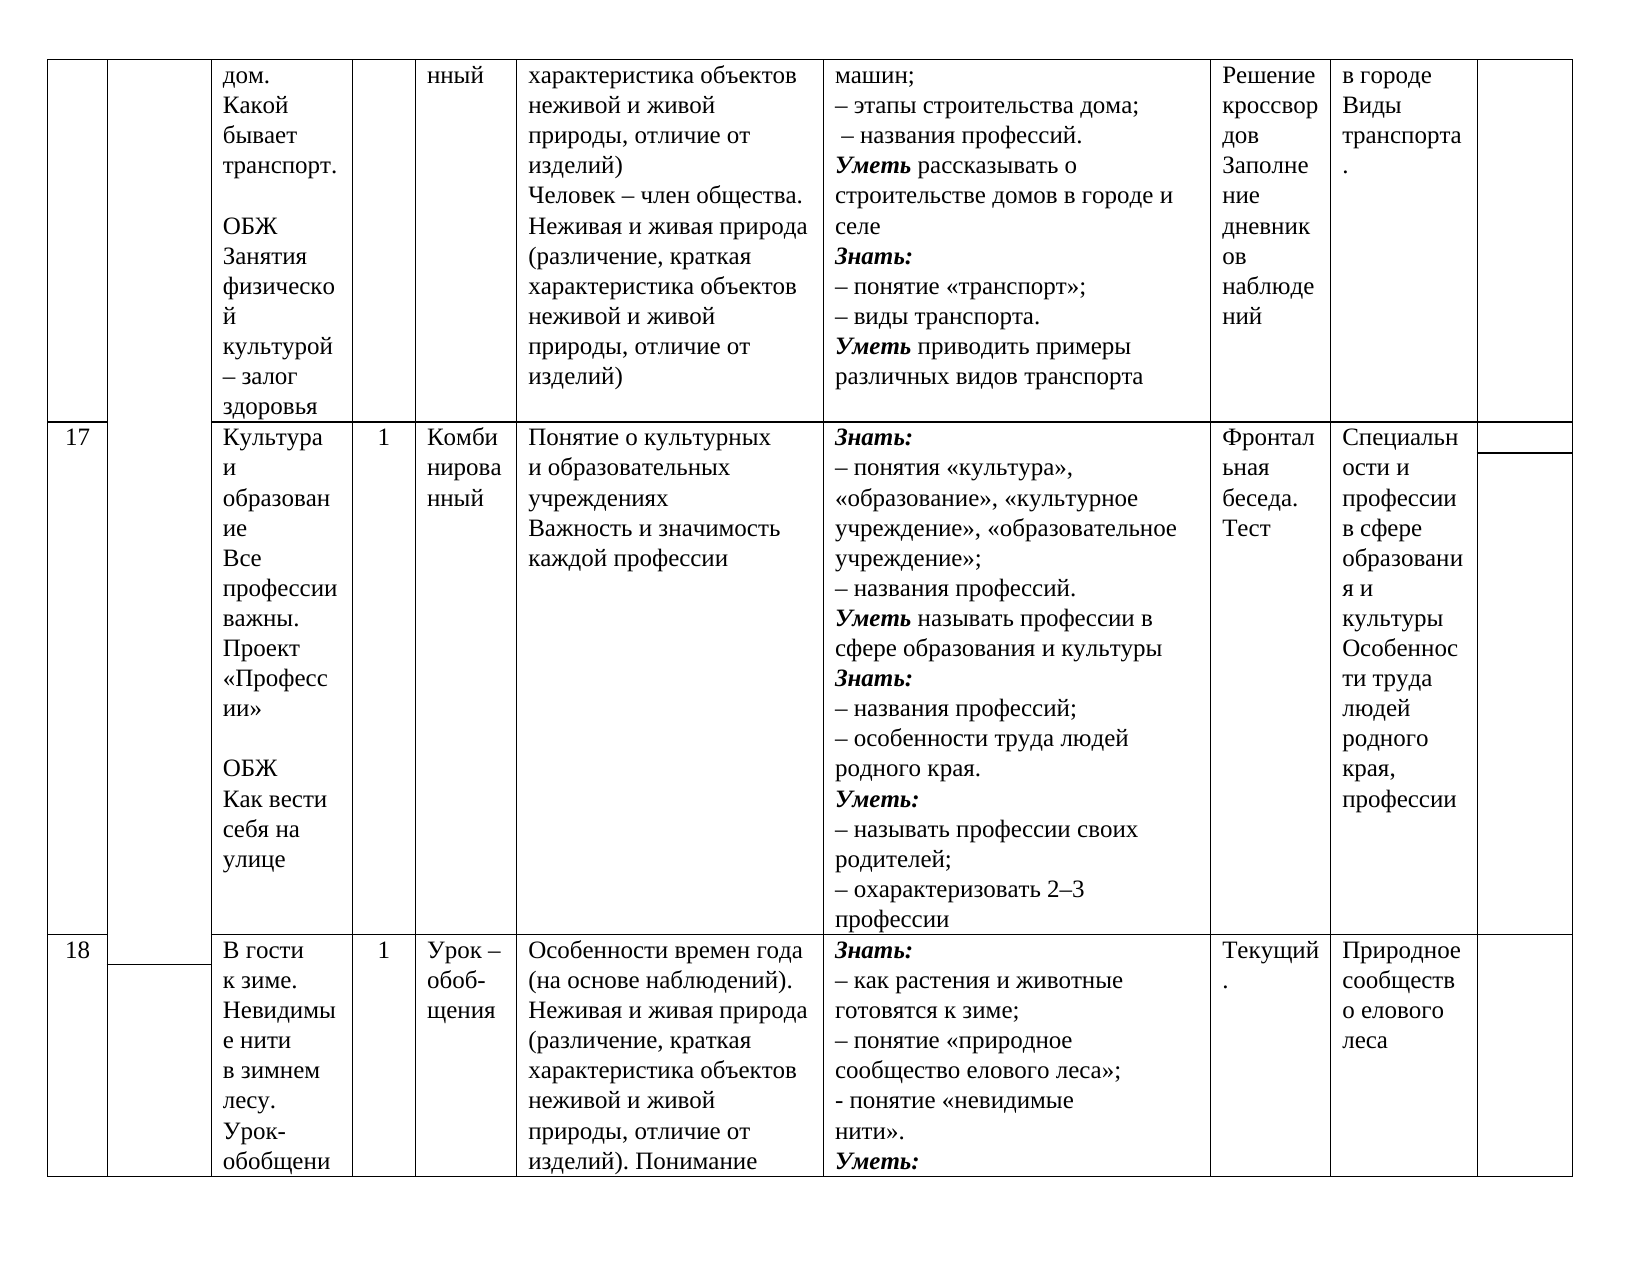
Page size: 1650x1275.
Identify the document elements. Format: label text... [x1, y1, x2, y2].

table_cell В гости к зиме. Невидимые нити в зимнем лесу. Урок-обобщение по теме «Жизнь города и села» ОБЖ Как действовать при возникновении пожара дома и в школе [212, 935, 352, 1176]
table_cell Комбинированный [416, 423, 516, 934]
table_cell [1478, 454, 1572, 934]
table_cell 16 [48, 60, 107, 421]
table_cell 1 [353, 60, 415, 421]
table_cell Культура и образование Все профессии важны. Проект «Профессии» ОБЖ Как вести себя на улице [212, 423, 352, 934]
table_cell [824, 60, 1210, 421]
table_cell Урок – обоб-щения [416, 935, 516, 1176]
table_cell [1478, 60, 1572, 421]
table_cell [1331, 60, 1477, 421]
table_cell 18 [48, 935, 107, 1176]
table_cell Знать: – как растения и животные готовятся к зиме; – понятие «природное сообщество елового леса»; - понятие «невидимые нити». Уметь: - называть особенности ели и жизни животных, связанных с этим деревом; - устанавливать связи между сезонными изменениями в неживой и живой природе Уметь прослеживать производственные цепочки; различать виды транспорта; различать учреждения культуры и образования. [824, 935, 1210, 1176]
table_cell Природное сообщество елового леса [1331, 935, 1477, 1176]
table_cell [108, 965, 211, 1176]
table_cell Знать: – понятия «культура», «образование», «культурное учреждение», «образовательное учреждение»; – названия профессий. Уметь называть профессии в сфере образования и культуры Знать: – названия профессий; – особенности труда людей родного края. Уметь: – называть профессии своих родителей; – охарактеризовать 2–3 профессии [824, 423, 1210, 934]
table_cell 17 [48, 423, 107, 934]
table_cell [212, 60, 352, 421]
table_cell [517, 60, 823, 421]
table_cell Специальности и профессии в сфере образования и культуры Особенности труда людей родного края, профессии [1331, 423, 1477, 934]
table_cell Фронтальная беседа. Тест [1211, 423, 1330, 934]
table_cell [1211, 60, 1330, 421]
table_cell Комбинированный [416, 60, 516, 421]
table_cell Особенности времен года (на основе наблюдений). Неживая и живая природа (различение, краткая характеристика объектов неживой и живой природы, отличие от изделий). Понимание связи неживой и живой природы. Жизнь птиц зимой Особенности времен года (на основе наблюдений). Характерные признаки зимы в неживой природе Составные части экономики. Виды транспорта. Профессии людей. [517, 935, 823, 1176]
table_cell Понятие о культурных и образовательных учреждениях Важность и значимость каждой профессии [517, 423, 823, 934]
table_cell 1 [353, 935, 415, 1176]
table_cell [1478, 423, 1572, 452]
table_cell 1 [353, 423, 415, 934]
table_cell [1478, 935, 1572, 1176]
table_cell Текущий. [1211, 935, 1330, 1176]
